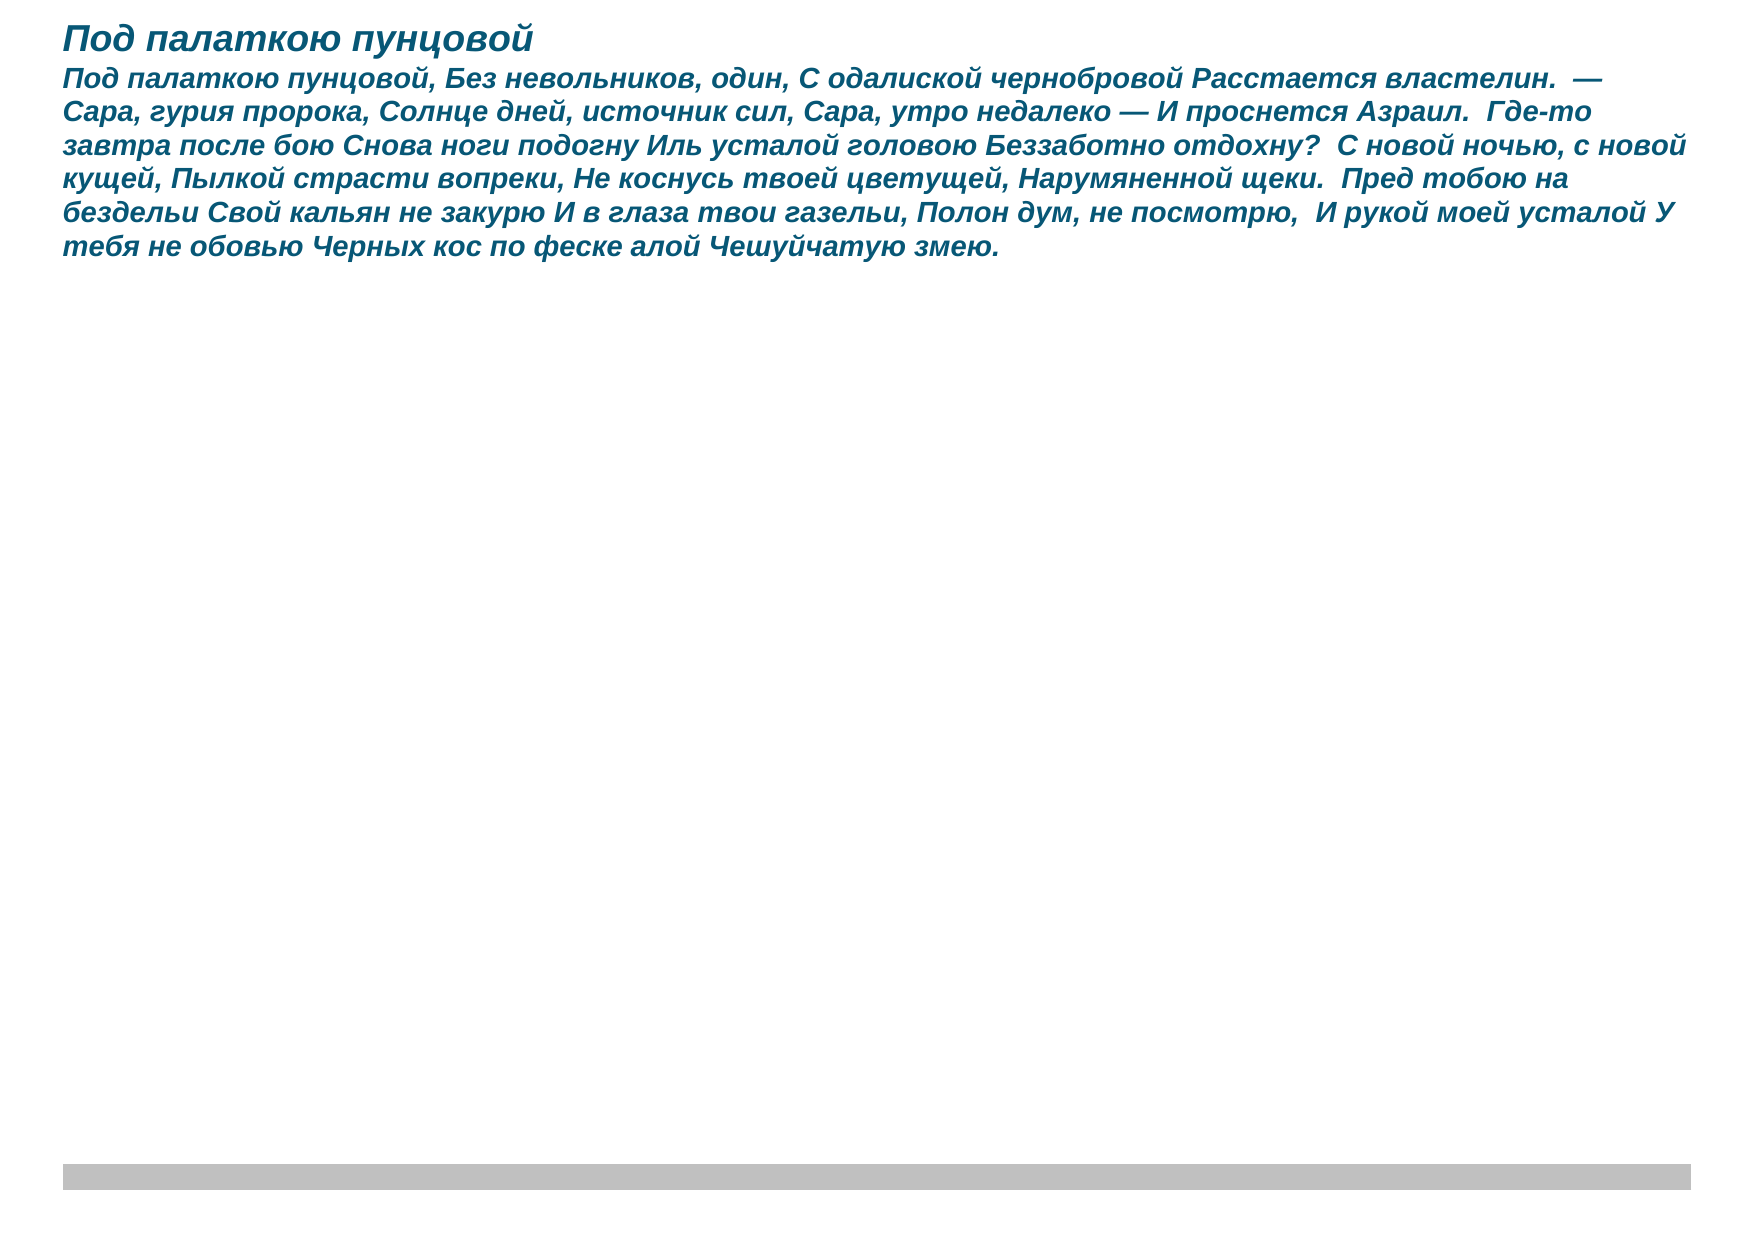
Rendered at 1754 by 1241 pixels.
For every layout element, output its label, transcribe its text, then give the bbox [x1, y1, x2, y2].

subtitle Под палаткою пунцовой [62, 17, 1691, 60]
text Под палаткою пунцовой, [62, 61, 1691, 262]
